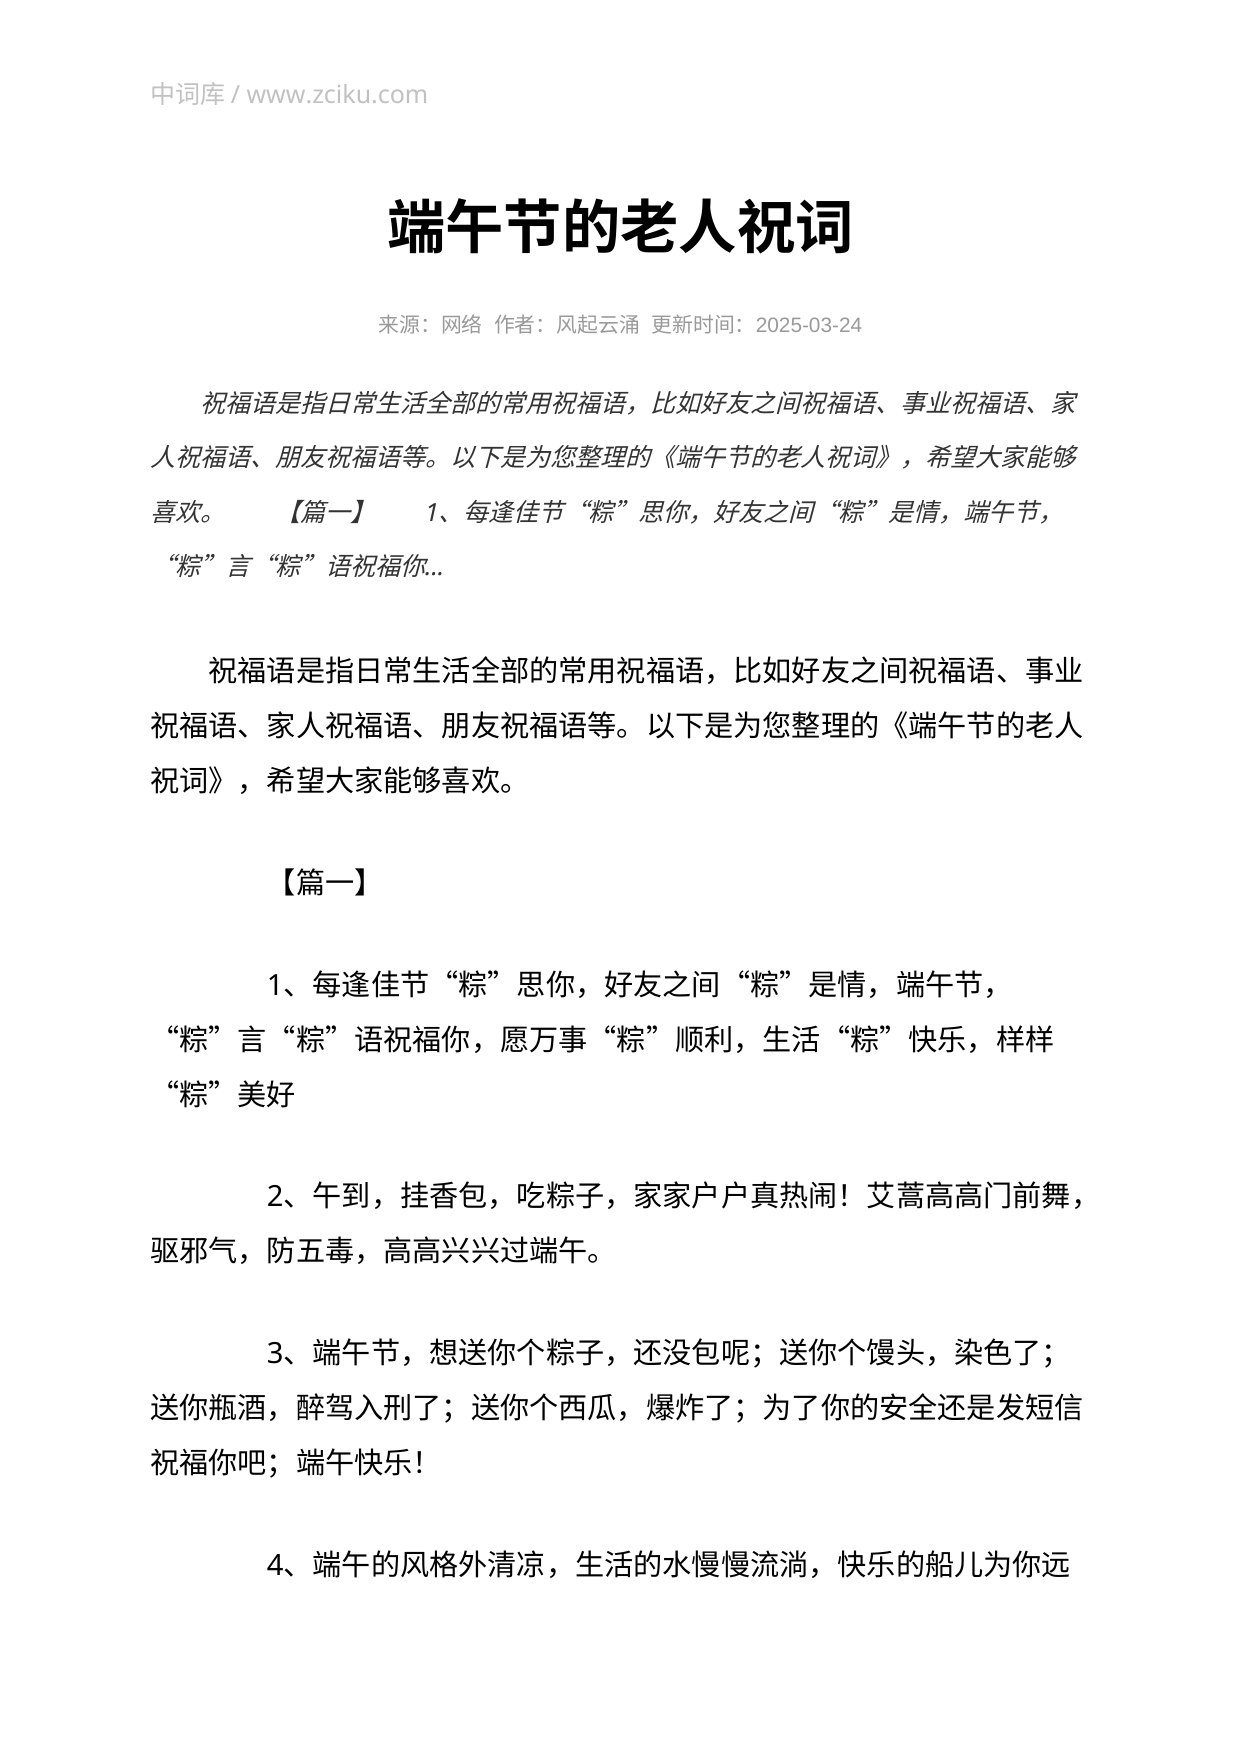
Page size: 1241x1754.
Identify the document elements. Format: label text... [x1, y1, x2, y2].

text 2、午到，挂香包，吃粽子，家家户户真热闹！艾蒿高高门前舞，驱邪气，防五毒，高高兴兴过端午。 [150, 1173, 1090, 1270]
text 【篇一】 [150, 859, 1090, 902]
text 3、端午节，想送你个粽子，还没包呢；送你个馒头，染色了；送你瓶酒，醉驾入刑了；送你个西瓜，爆炸了；为了你的安全还是发短信祝福你吧；端午快乐！ [150, 1329, 1090, 1482]
text 祝福语是指日常生活全部的常用祝福语，比如好友之间祝福语、事业祝福语、家人祝福语、朋友祝福语等。以下是为您整理的《端午节的老人祝词》，希望大家能够喜欢。 【篇一】 1、每逢佳节“粽”思你，好友之间“粽”是情，端午节，“粽”言“粽”语祝福你... [150, 383, 1090, 583]
text 来源：网络 作者：风起云涌 更新时间：2025-03-24 [150, 313, 1090, 337]
text 祝福语是指日常生活全部的常用祝福语，比如好友之间祝福语、事业祝福语、家人祝福语、朋友祝福语等。以下是为您整理的《端午节的老人祝词》，希望大家能够喜欢。 [150, 648, 1090, 800]
text 1、每逢佳节“粽”思你，好友之间“粽”是情，端午节，“粽”言“粽”语祝福你，愿万事“粽”顺利，生活“粽”快乐，样样“粽”美好 [150, 961, 1090, 1113]
subtitle 端午节的老人祝词 [150, 181, 1090, 266]
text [150, 1541, 1090, 1584]
